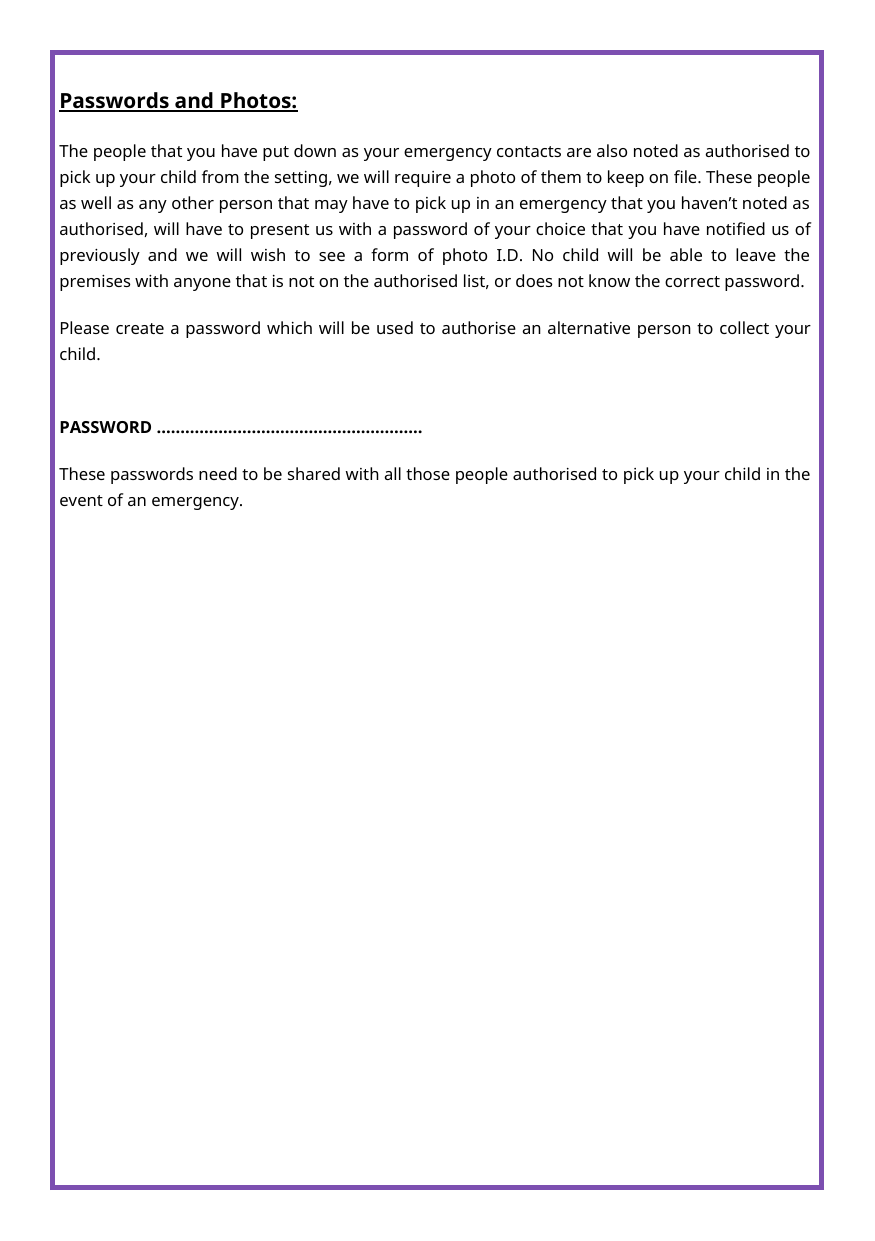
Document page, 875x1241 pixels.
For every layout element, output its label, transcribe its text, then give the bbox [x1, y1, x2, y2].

text PASSWORD ……………………………………………….. [59, 389, 812, 438]
text These passwords need to be shared with all those people authorised to pick up your child in the event of an emergency. [59, 462, 812, 511]
text The people that you have put down as your emergency contacts are also noted as authorised to pick up your child from the setting, we will require a photo of them to keep on file. These people as well as any other person that may have to pick up in an emergency that you haven’t noted as authorised, will have to present us with a password of your choice that you have notified us of previously and we will wish to see a form of photo I.D. No child will be able to leave the premises with anyone that is not on the authorised list, or does not know the correct password. [59, 139, 812, 292]
text Please create a password which will be used to authorise an alternative person to collect your child. [59, 317, 812, 365]
text Passwords and Photos: [59, 59, 812, 114]
